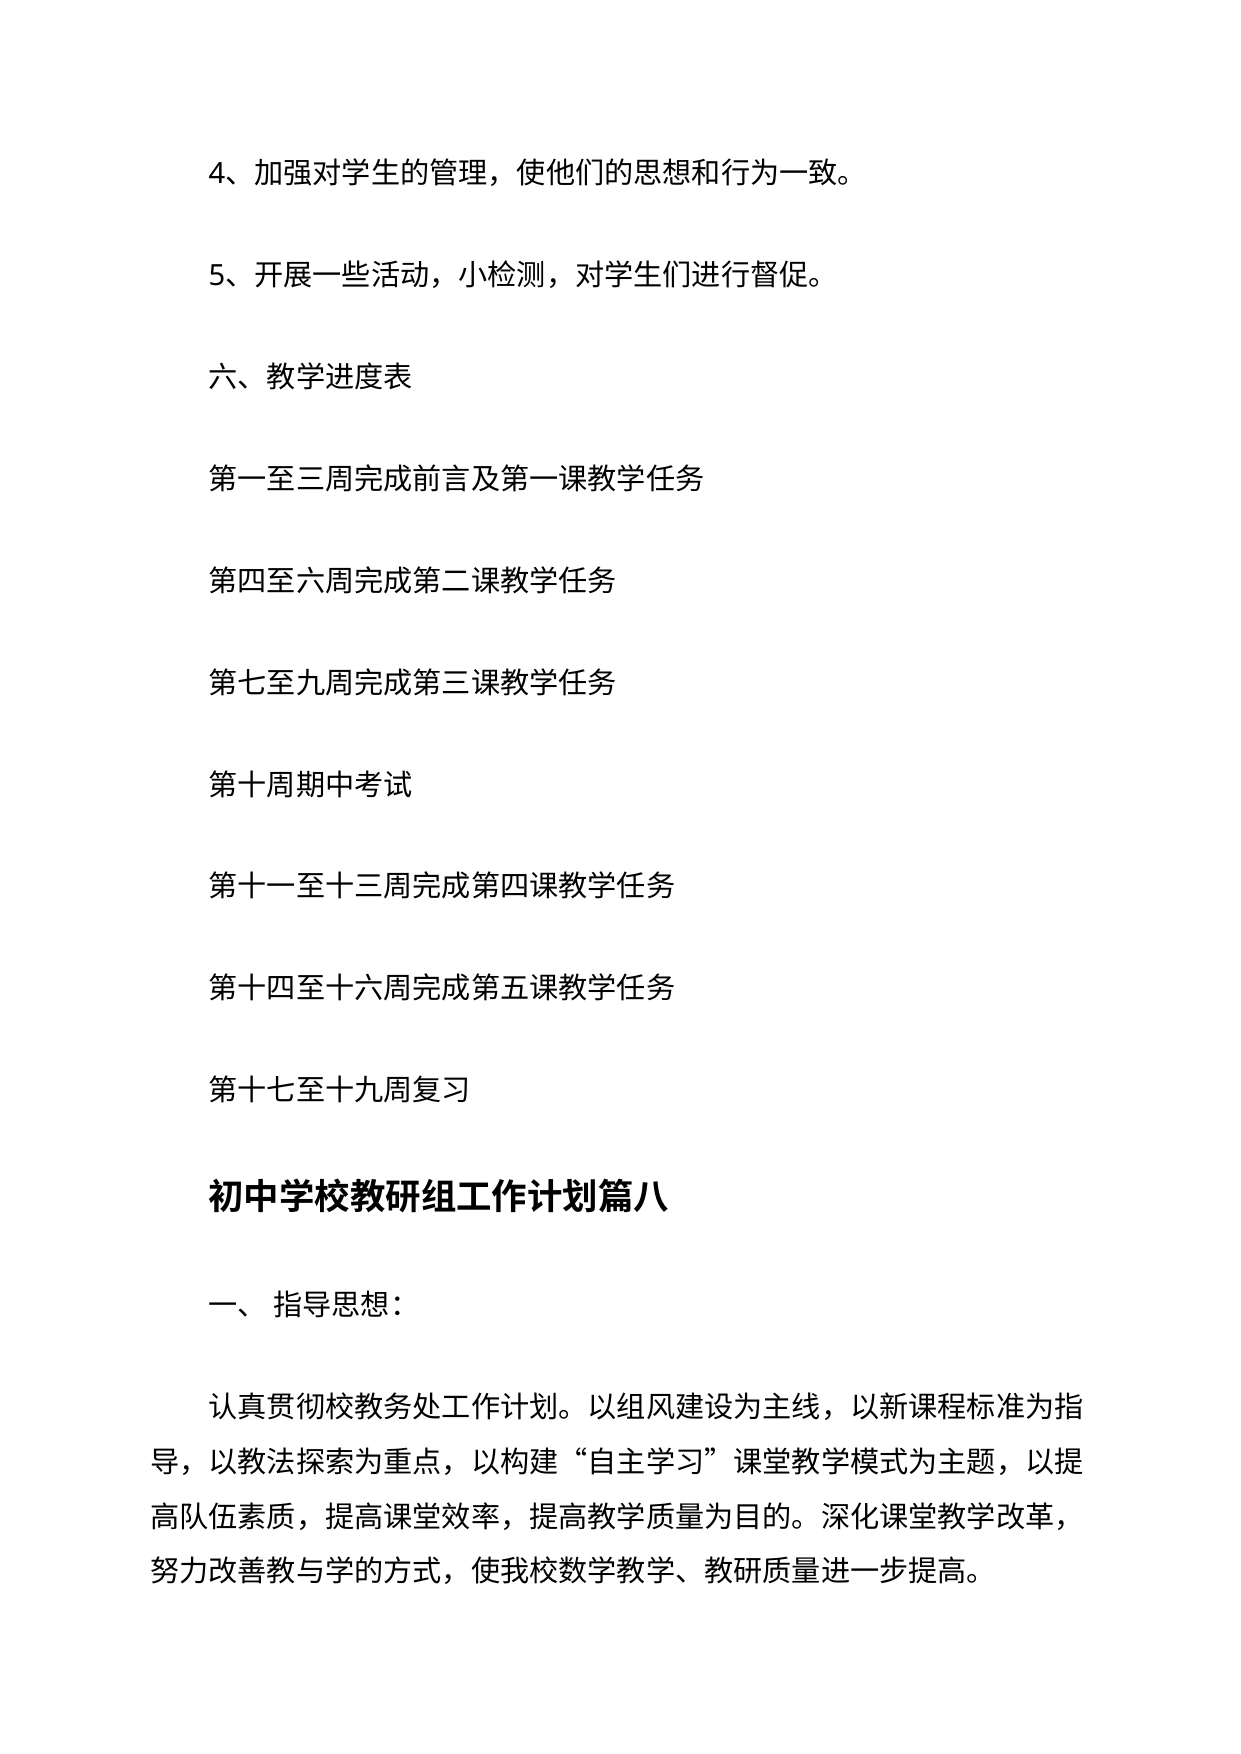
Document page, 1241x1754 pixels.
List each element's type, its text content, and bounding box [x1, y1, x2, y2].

text 第一至三周完成前言及第一课教学任务 [150, 456, 1090, 498]
text 第四至六周完成第二课教学任务 [150, 557, 1090, 600]
text 5、开展一些活动，小检测，对学生们进行督促。 [150, 252, 1090, 294]
text 一、 指导思想： [150, 1282, 1090, 1324]
text 4、加强对学生的管理，使他们的思想和行为一致。 [150, 150, 1090, 192]
text 第十四至十六周完成第五课教学任务 [150, 964, 1090, 1007]
text 第十周期中考试 [150, 761, 1090, 803]
text 第十七至十九周复习 [150, 1066, 1090, 1109]
text 初中学校教研组工作计划篇八 [150, 1168, 1090, 1219]
text 认真贯彻校教务处工作计划。以组风建设为主线，以新课程标准为指导，以教法探索为重点，以构建“自主学习”课堂教学模式为主题，以提高队伍素质，提高课堂效率，提高教学质量为目的。深化课堂教学改革，努力改善教与学的方式，使我校数学教学、教研质量进一步提高。 [150, 1383, 1090, 1590]
text 第七至九周完成第三课教学任务 [150, 659, 1090, 702]
text 六、教学进度表 [150, 354, 1090, 396]
text 第十一至十三周完成第四课教学任务 [150, 863, 1090, 905]
